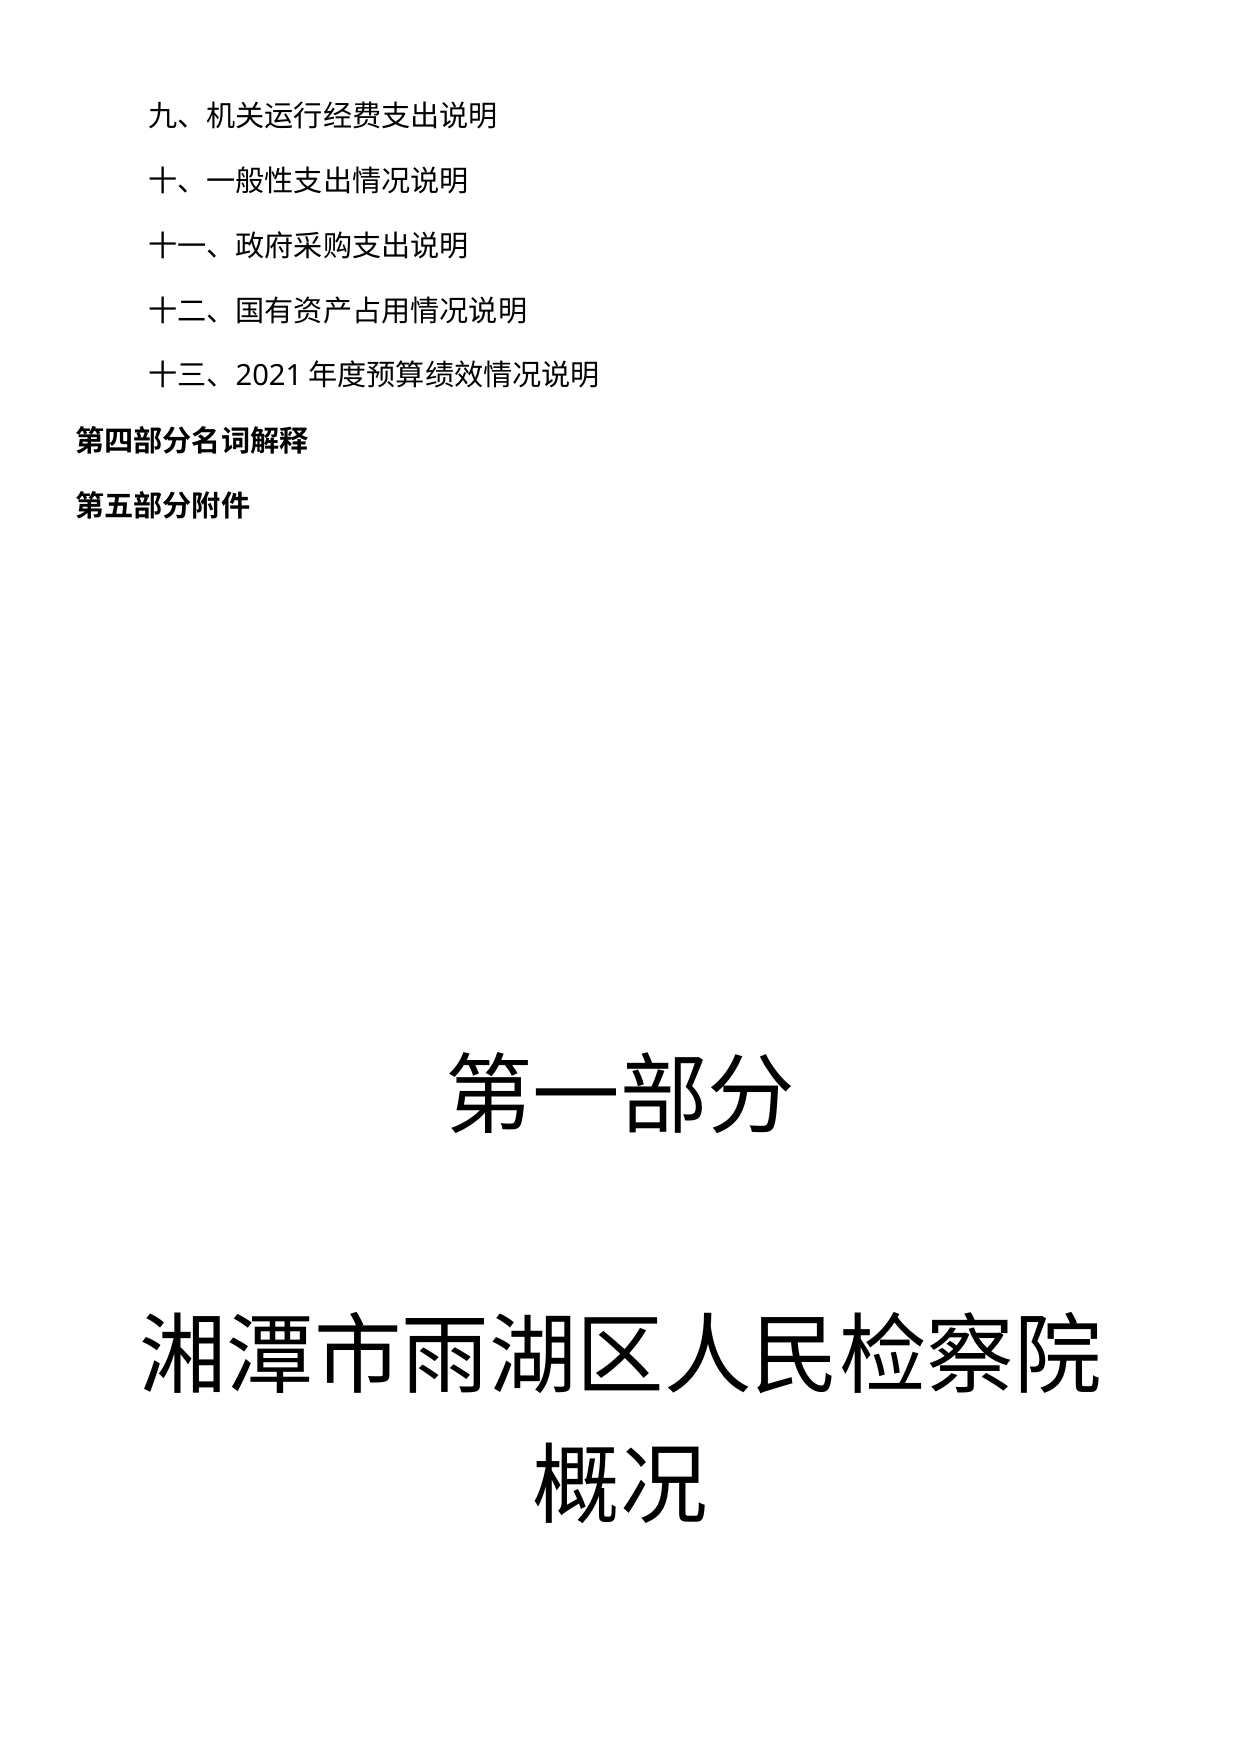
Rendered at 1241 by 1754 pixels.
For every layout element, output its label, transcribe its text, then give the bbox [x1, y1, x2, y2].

text 十二、国有资产占用情况说明 [75, 276, 1165, 341]
text 第四部分名词解释 [75, 406, 1165, 471]
text 湘潭市雨湖区人民检察院 [75, 1283, 1165, 1413]
text 第五部分附件 [75, 471, 1165, 536]
text 十一、政府采购支出说明 [75, 211, 1165, 276]
text 第一部分 [75, 1023, 1165, 1153]
text 十、一般性支出情况说明 [75, 146, 1165, 211]
text 九、机关运行经费支出说明 [75, 81, 1165, 146]
text 十三、2021年度预算绩效情况说明 [75, 341, 1165, 406]
text 概况 [75, 1413, 1165, 1543]
